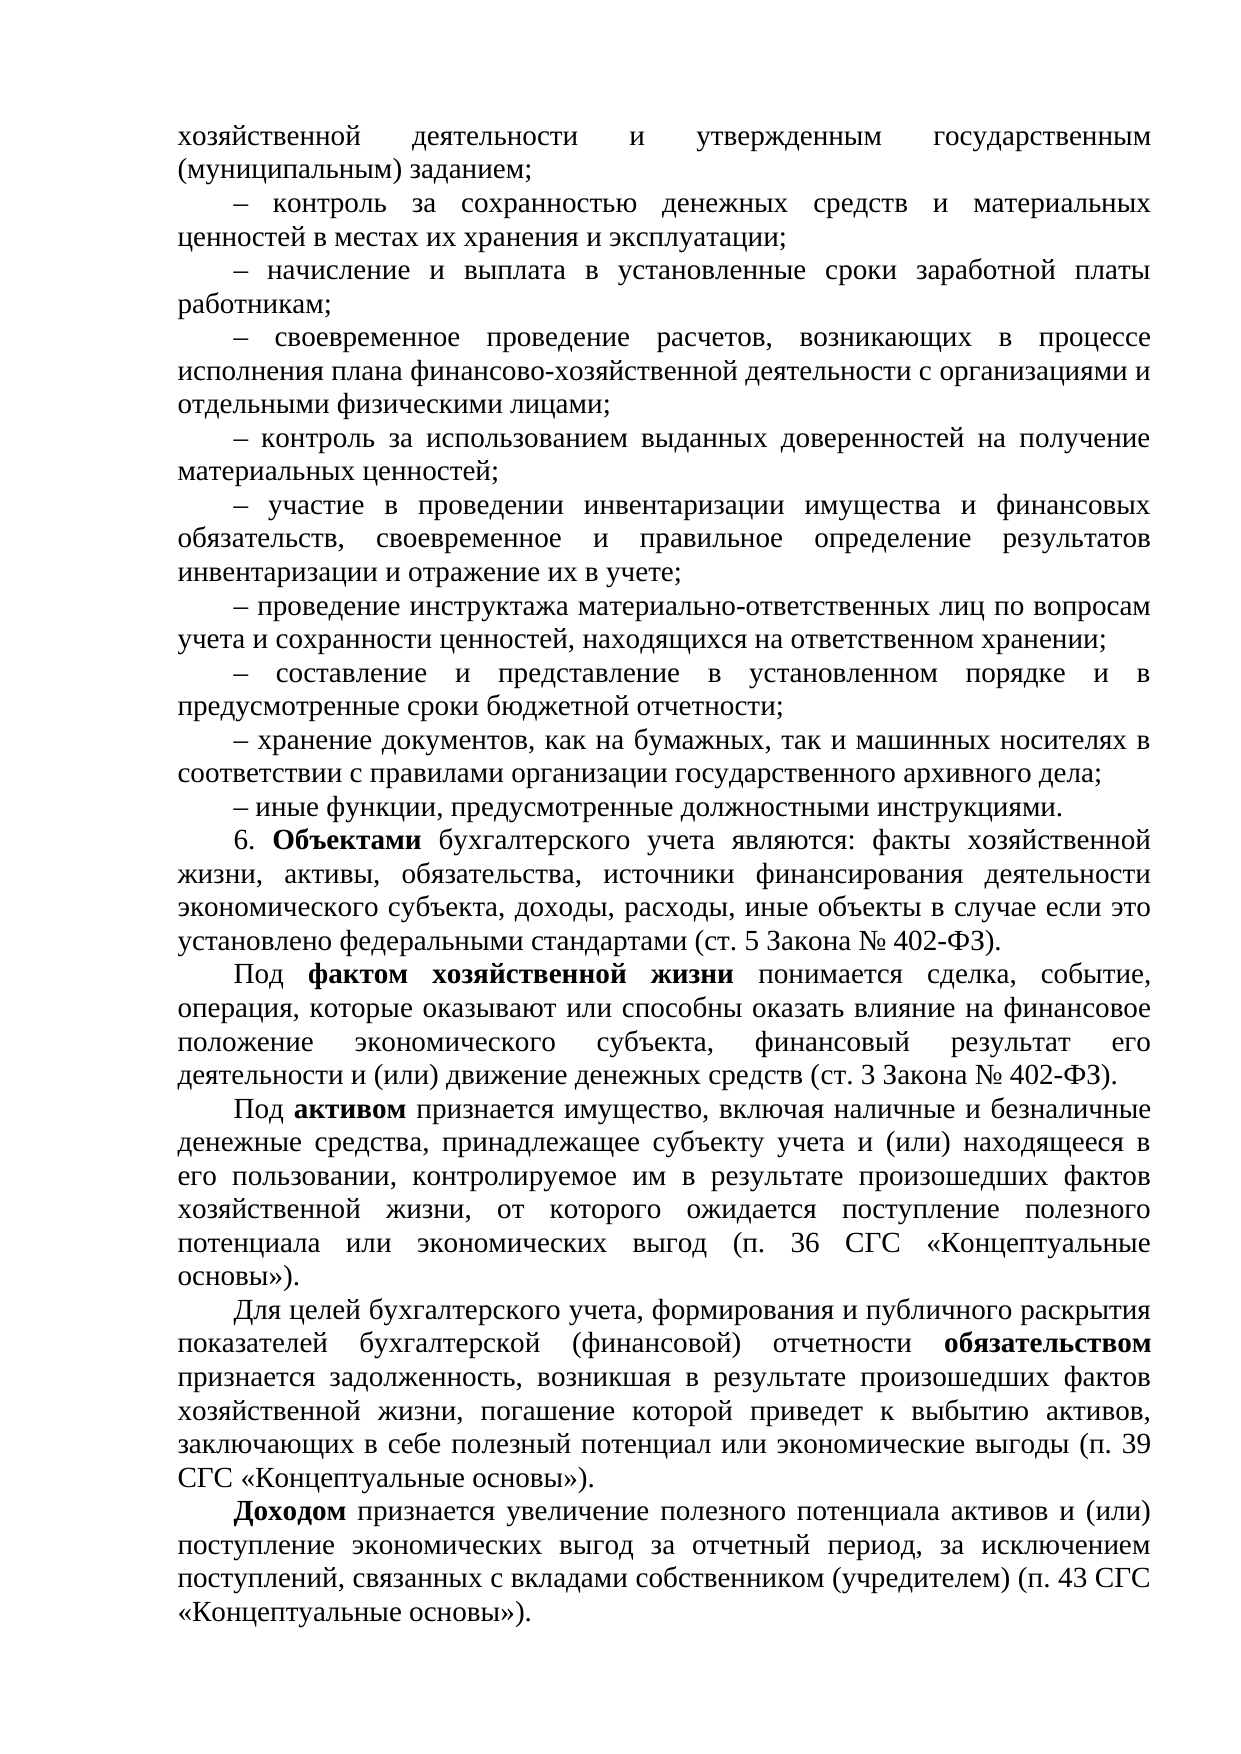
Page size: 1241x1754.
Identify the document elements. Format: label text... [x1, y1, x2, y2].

text – хранение документов, как на бумажных, так и машинных носителях в соответствии с правилами организации государственного архивного дела; [177, 722, 1152, 789]
text – проведение инструктажа материально-ответственных лиц по вопросам учета и сохранности ценностей, находящихся на ответственном хранении; [177, 588, 1152, 655]
text Под фактом хозяйственной жизни понимается сделка, событие, операция, которые оказывают или способны оказать влияние на финансовое положение экономического субъекта, финансовый результат его деятельности и (или) движение денежных средств (ст. 3 Закона № 402-ФЗ). [177, 957, 1152, 1091]
text Для целей бухгалтерского учета, формирования и публичного раскрытия показателей бухгалтерской (финансовой) отчетности обязательством признается задолженность, возникшая в результате произошедших фактов хозяйственной жизни, погашение которой приведет к выбытию активов, заключающих в себе полезный потенциал или экономические выгоды (п. 39 СГС «Концептуальные основы»). [177, 1292, 1152, 1493]
text – контроль за использованием выданных доверенностей на получение материальных ценностей; [177, 420, 1152, 487]
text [177, 118, 1152, 185]
text 6. Объектами бухгалтерского учета являются: факты хозяйственной жизни, активы, обязательства, источники финансирования деятельности экономического субъекта, доходы, расходы, иные объекты в случае если это установлено федеральными стандартами (ст. 5 Закона № 402-ФЗ). [177, 822, 1152, 957]
text – начисление и выплата в установленные сроки заработной платы работникам; [177, 252, 1152, 319]
text Под активом признается имущество, включая наличные и безналичные денежные средства, принадлежащее субъекту учета и (или) находящееся в его пользовании, контролируемое им в результате произошедших фактов хозяйственной жизни, от которого ожидается поступление полезного потенциала или экономических выгод (п. 36 СГС «Концептуальные основы»). [177, 1091, 1152, 1292]
text – участие в проведении инвентаризации имущества и финансовых обязательств, своевременное и правильное определение результатов инвентаризации и отражение их в учете; [177, 487, 1152, 588]
text Доходом признается увеличение полезного потенциала активов и (или) поступление экономических выгод за отчетный период, за исключением поступлений, связанных с вкладами собственником (учредителем) (п. 43 СГС «Концептуальные основы»). [177, 1493, 1152, 1627]
text – своевременное проведение расчетов, возникающих в процессе исполнения плана финансово-хозяйственной деятельности с организациями и отдельными физическими лицами; [177, 319, 1152, 420]
text – составление и представление в установленном порядке и в предусмотренные сроки бюджетной отчетности; [177, 655, 1152, 722]
text – иные функции, предусмотренные должностными инструкциями. [177, 789, 1152, 822]
text – контроль за сохранностью денежных средств и материальных ценностей в местах их хранения и эксплуатации; [177, 185, 1152, 252]
